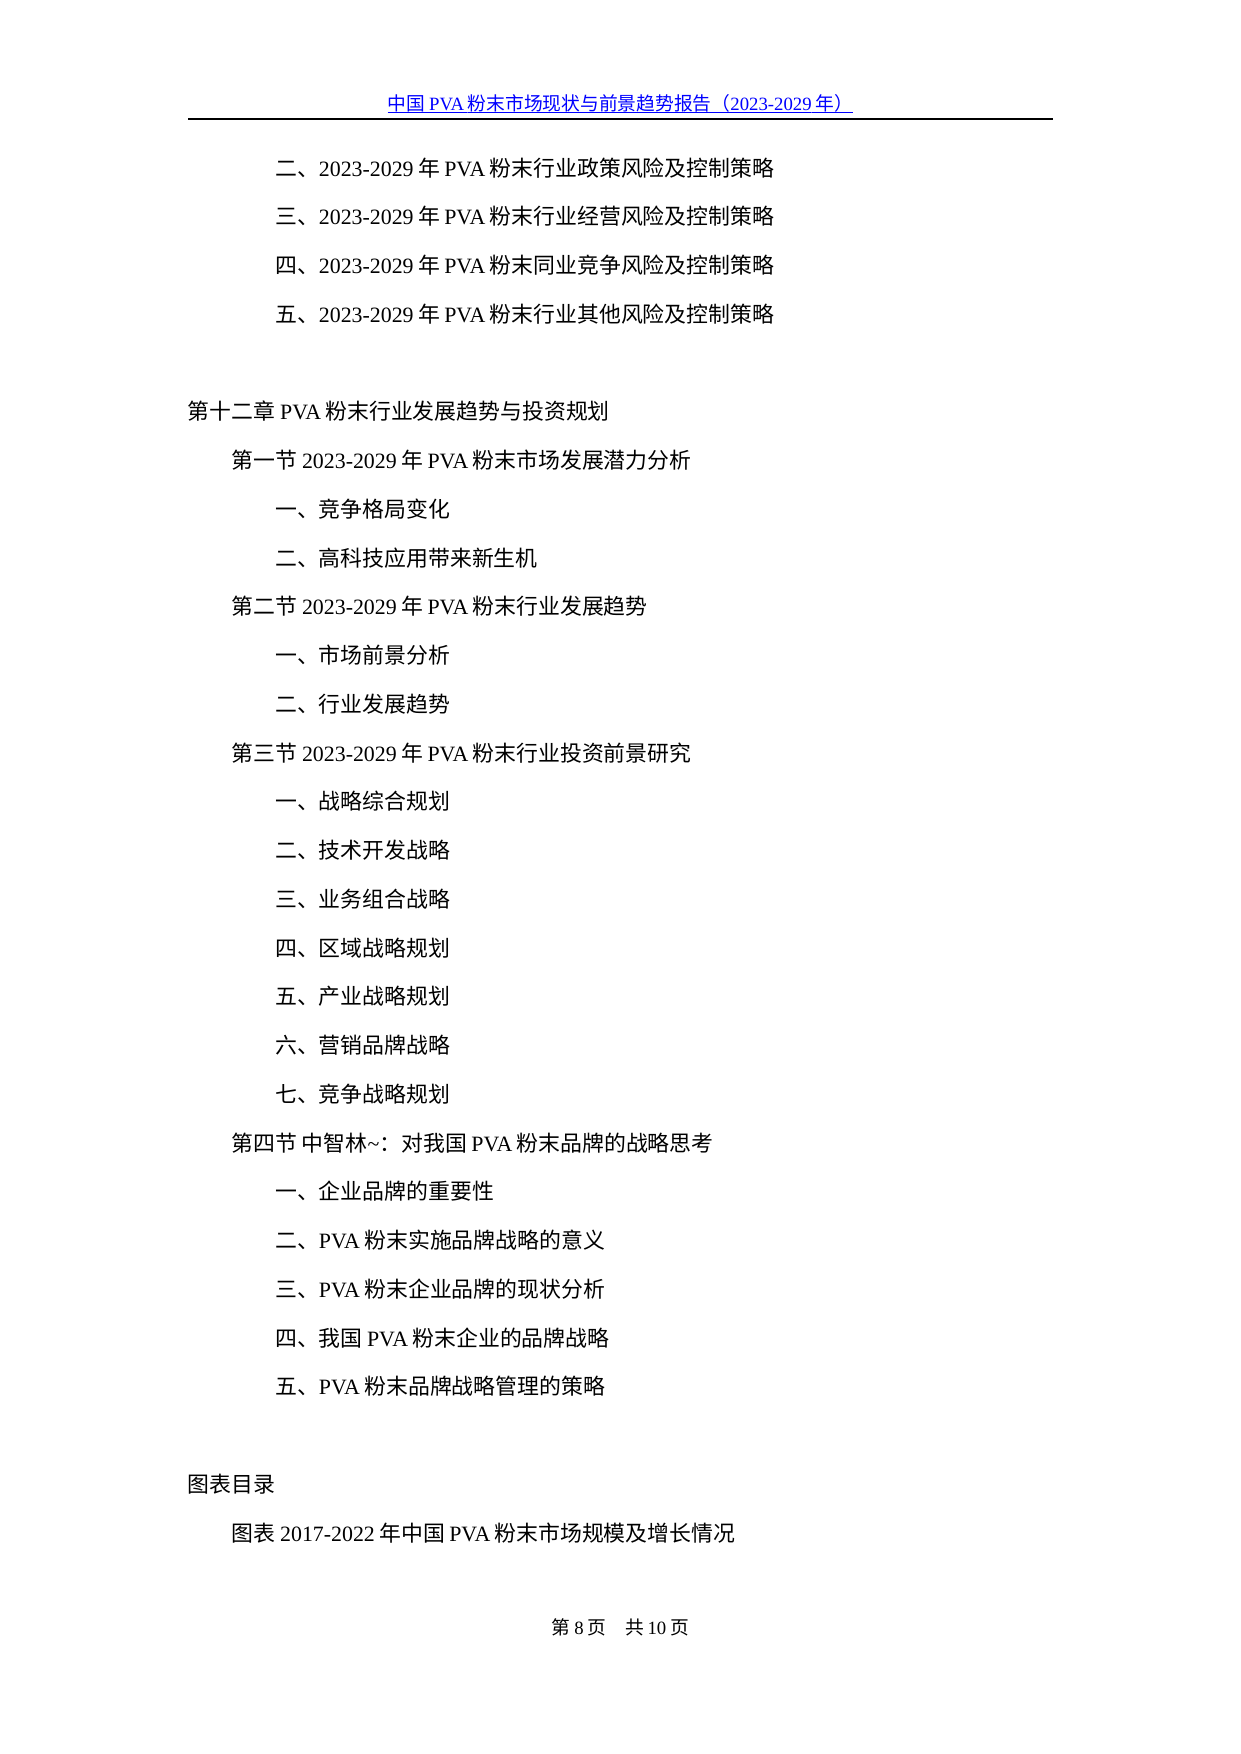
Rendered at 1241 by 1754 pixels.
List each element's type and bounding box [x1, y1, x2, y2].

text [187, 150, 1053, 1548]
